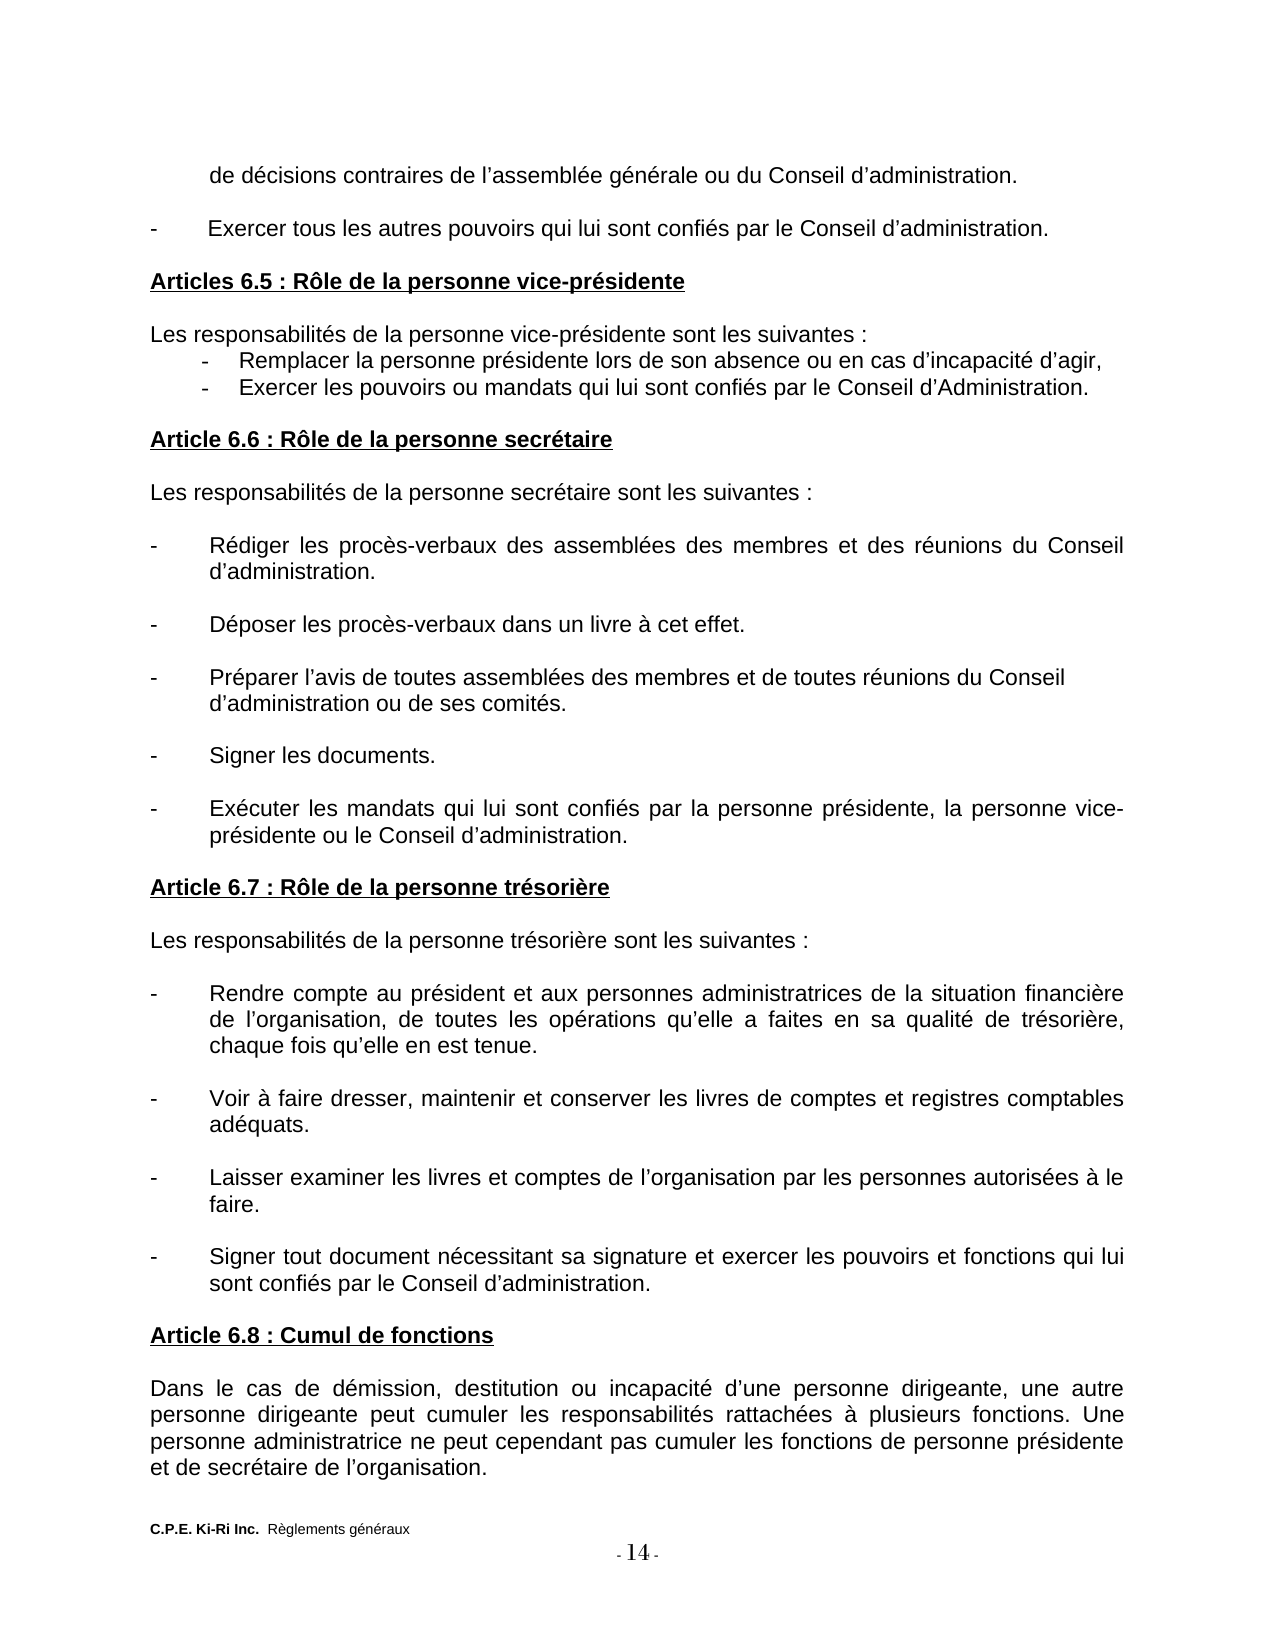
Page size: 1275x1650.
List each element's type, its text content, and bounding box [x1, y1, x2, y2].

text - Exécuter les mandats qui lui sont confiés par la personne présidente, la personne vice-présidente ou le Conseil d’administration. [150, 795, 1125, 848]
text - Voir à faire dresser, maintenir et conserver les livres de comptes et registres comptables adéquats. [150, 1085, 1125, 1138]
text - Préparer l’avis de toutes assemblées des membres et de toutes réunions du Conseil [150, 663, 1125, 690]
text Dans le cas de démission, destitution ou incapacité d’une personne dirigeante, une autre personne dirigeante peut cumuler les responsabilités rattachées à plusieurs fonctions. Une personne administratrice ne peut cependant pas cumuler les fonctions de personne présidente et de secrétaire de l’organisation. [150, 1375, 1125, 1480]
text - Déposer les procès-verbaux dans un livre à cet effet. [150, 611, 1125, 637]
text Article 6.7 : Rôle de la personne trésorière [150, 874, 1125, 901]
text - Signer les documents. [150, 742, 1125, 769]
text - Rédiger les procès-verbaux des assemblées des membres et des réunions du Conseil d’administration. [150, 532, 1125, 584]
text - Rendre compte au président et aux personnes administratrices de la situation financière de l’organisation, de toutes les opérations qu’elle a faites en sa qualité de trésorière, chaque fois qu’elle en est tenue. [150, 980, 1125, 1059]
text Article 6.6 : Rôle de la personne secrétaire [150, 426, 1125, 453]
text - Exercer tous les autres pouvoirs qui lui sont confiés par le Conseil d’administration. [150, 215, 1125, 242]
text Articles 6.5 : Rôle de la personne vice-présidente [150, 268, 1125, 294]
text - Laisser examiner les livres et comptes de l’organisation par les personnes autorisées à le faire. [150, 1164, 1125, 1217]
text Les responsabilités de la personne trésorière sont les suivantes : [150, 927, 1125, 953]
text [150, 162, 1125, 189]
list Remplacer la personne présidente lors de son absence ou en cas d’incapacité d’agir, [201, 347, 1125, 373]
text Les responsabilités de la personne secrétaire sont les suivantes : [150, 479, 1125, 505]
text d’administration ou de ses comités. [150, 690, 1125, 716]
text Les responsabilités de la personne vice-présidente sont les suivantes : [150, 321, 1125, 347]
text - Signer tout document nécessitant sa signature et exercer les pouvoirs et fonctions qui lui sont confiés par le Conseil d’administration. [150, 1243, 1125, 1296]
text Article 6.8 : Cumul de fonctions [150, 1322, 1125, 1349]
list Exercer les pouvoirs ou mandats qui lui sont confiés par le Conseil d’Administration. [201, 373, 1125, 400]
